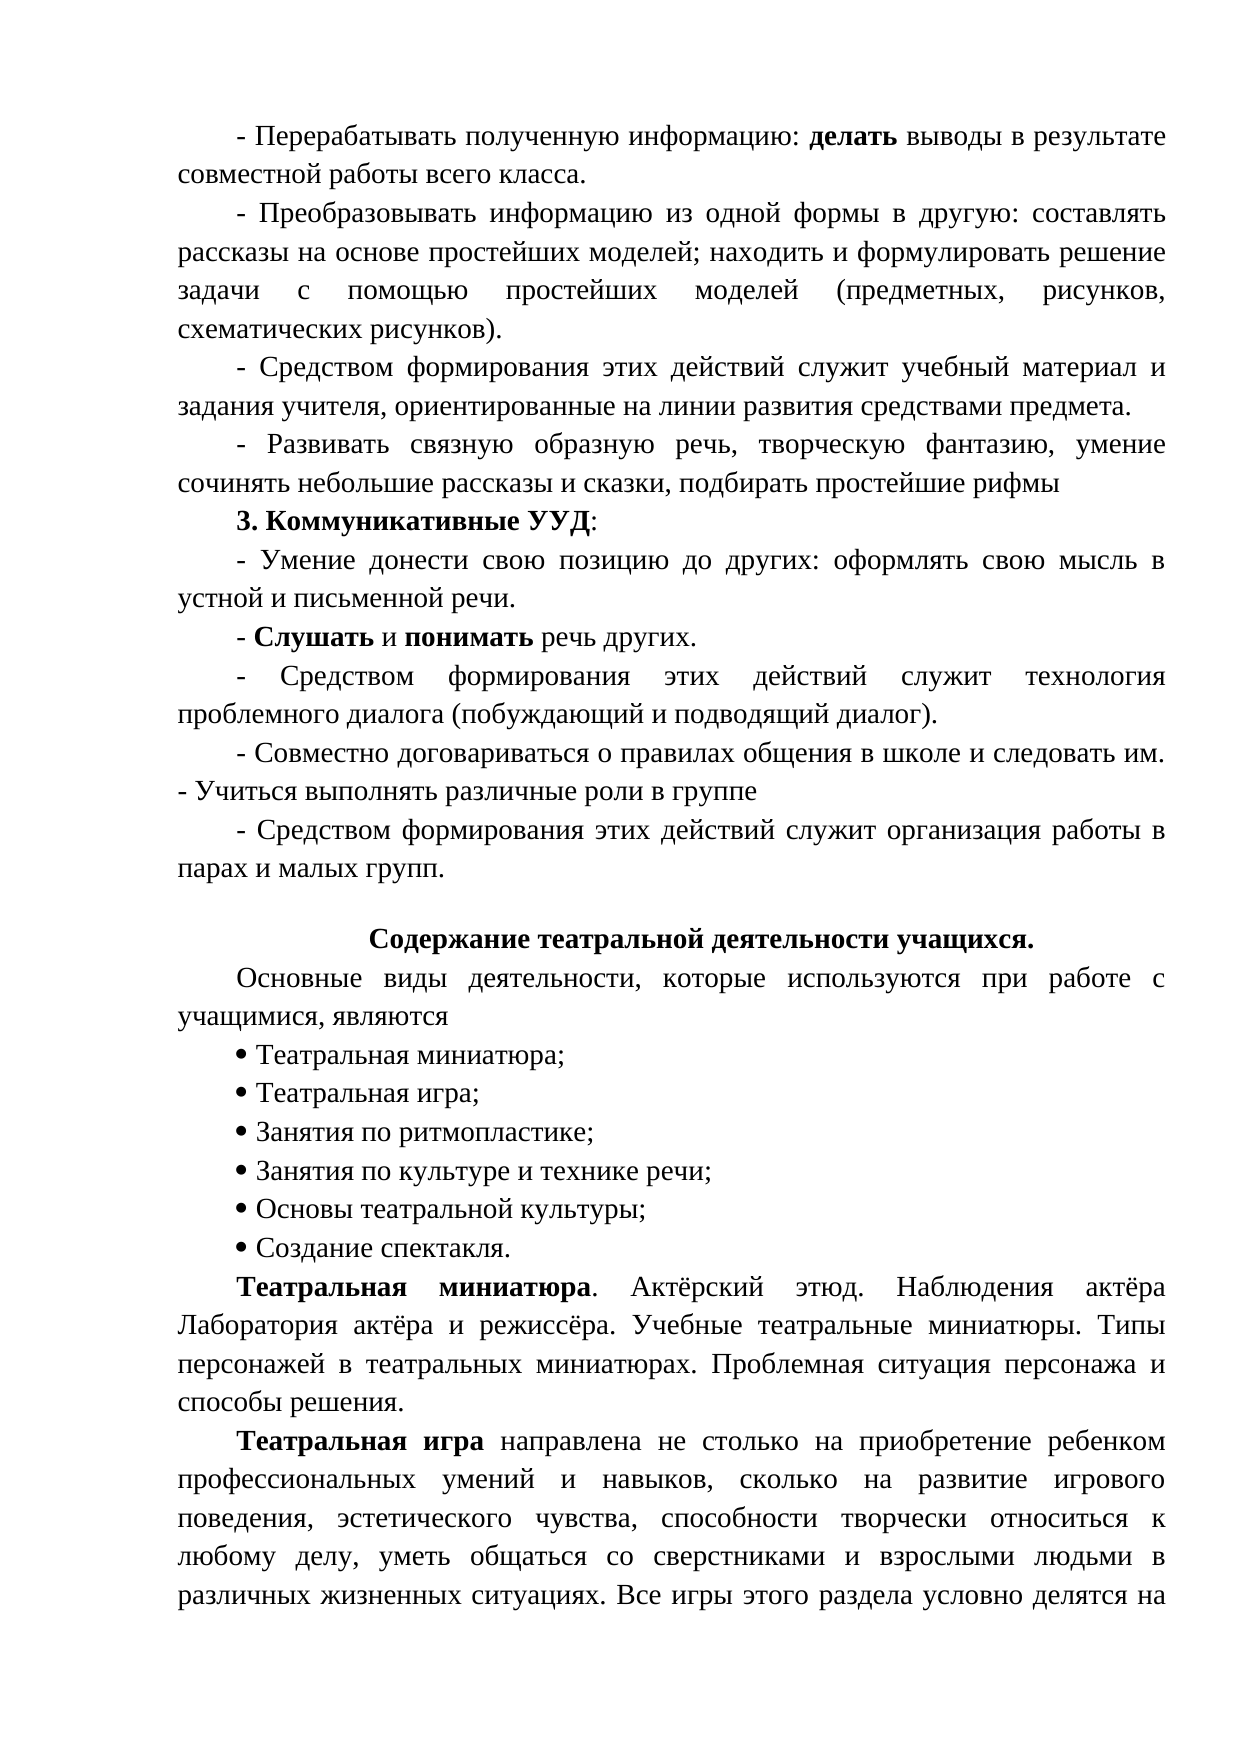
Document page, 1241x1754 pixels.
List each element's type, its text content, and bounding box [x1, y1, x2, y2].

list 3. Коммуникативные УУД: [177, 503, 1167, 537]
list - Преобразовывать информацию из одной формы в другую: составлять рассказы на основе простейших моделей; находить и формулировать решение задачи с помощью простейших моделей (предметных, рисунков, схематических рисунков). [177, 195, 1167, 344]
list - Перерабатывать полученную информацию: делать выводы в результате совместной работы всего класса. [177, 118, 1167, 190]
list - Средством формирования этих действий служит учебный материал и задания учителя, ориентированные на линии развития средствами предмета. [177, 349, 1167, 421]
list Театральная миниатюра; [177, 1037, 1167, 1070]
list Содержание театральной деятельности учащихся. [177, 921, 1167, 955]
list Театральная миниатюра. Актёрский этюд. Наблюдения актёра Лаборатория актёра и режиссёра. Учебные театральные миниатюры. Типы персонажей в театральных миниатюрах. Проблемная ситуация персонажа и способы решения. [177, 1269, 1167, 1418]
list - Совместно договариваться о правилах общения в школе и следовать им. - Учиться выполнять различные роли в группе [177, 735, 1167, 807]
list - Развивать связную образную речь, творческую фантазию, умение сочинять небольшие рассказы и сказки, подбирать простейшие рифмы [177, 426, 1167, 498]
list - Слушать и понимать речь других. [177, 619, 1167, 653]
list - Средством формирования этих действий служит технология проблемного диалога (побуждающий и подводящий диалог). [177, 658, 1167, 730]
list Занятия по ритмопластике; [177, 1114, 1167, 1148]
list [177, 1423, 1167, 1611]
list Основные виды деятельности, которые используются при работе с учащимися, являются [177, 960, 1167, 1032]
list Создание спектакля. [177, 1230, 1167, 1264]
list Занятия по культуре и технике речи; [177, 1153, 1167, 1186]
list Основы театральной культуры; [177, 1191, 1167, 1225]
list - Средством формирования этих действий служит организация работы в парах и малых групп. [177, 812, 1167, 884]
list - Умение донести свою позицию до других: оформлять свою мысль в устной и письменной речи. [177, 542, 1167, 614]
list Театральная игра; [177, 1075, 1167, 1109]
